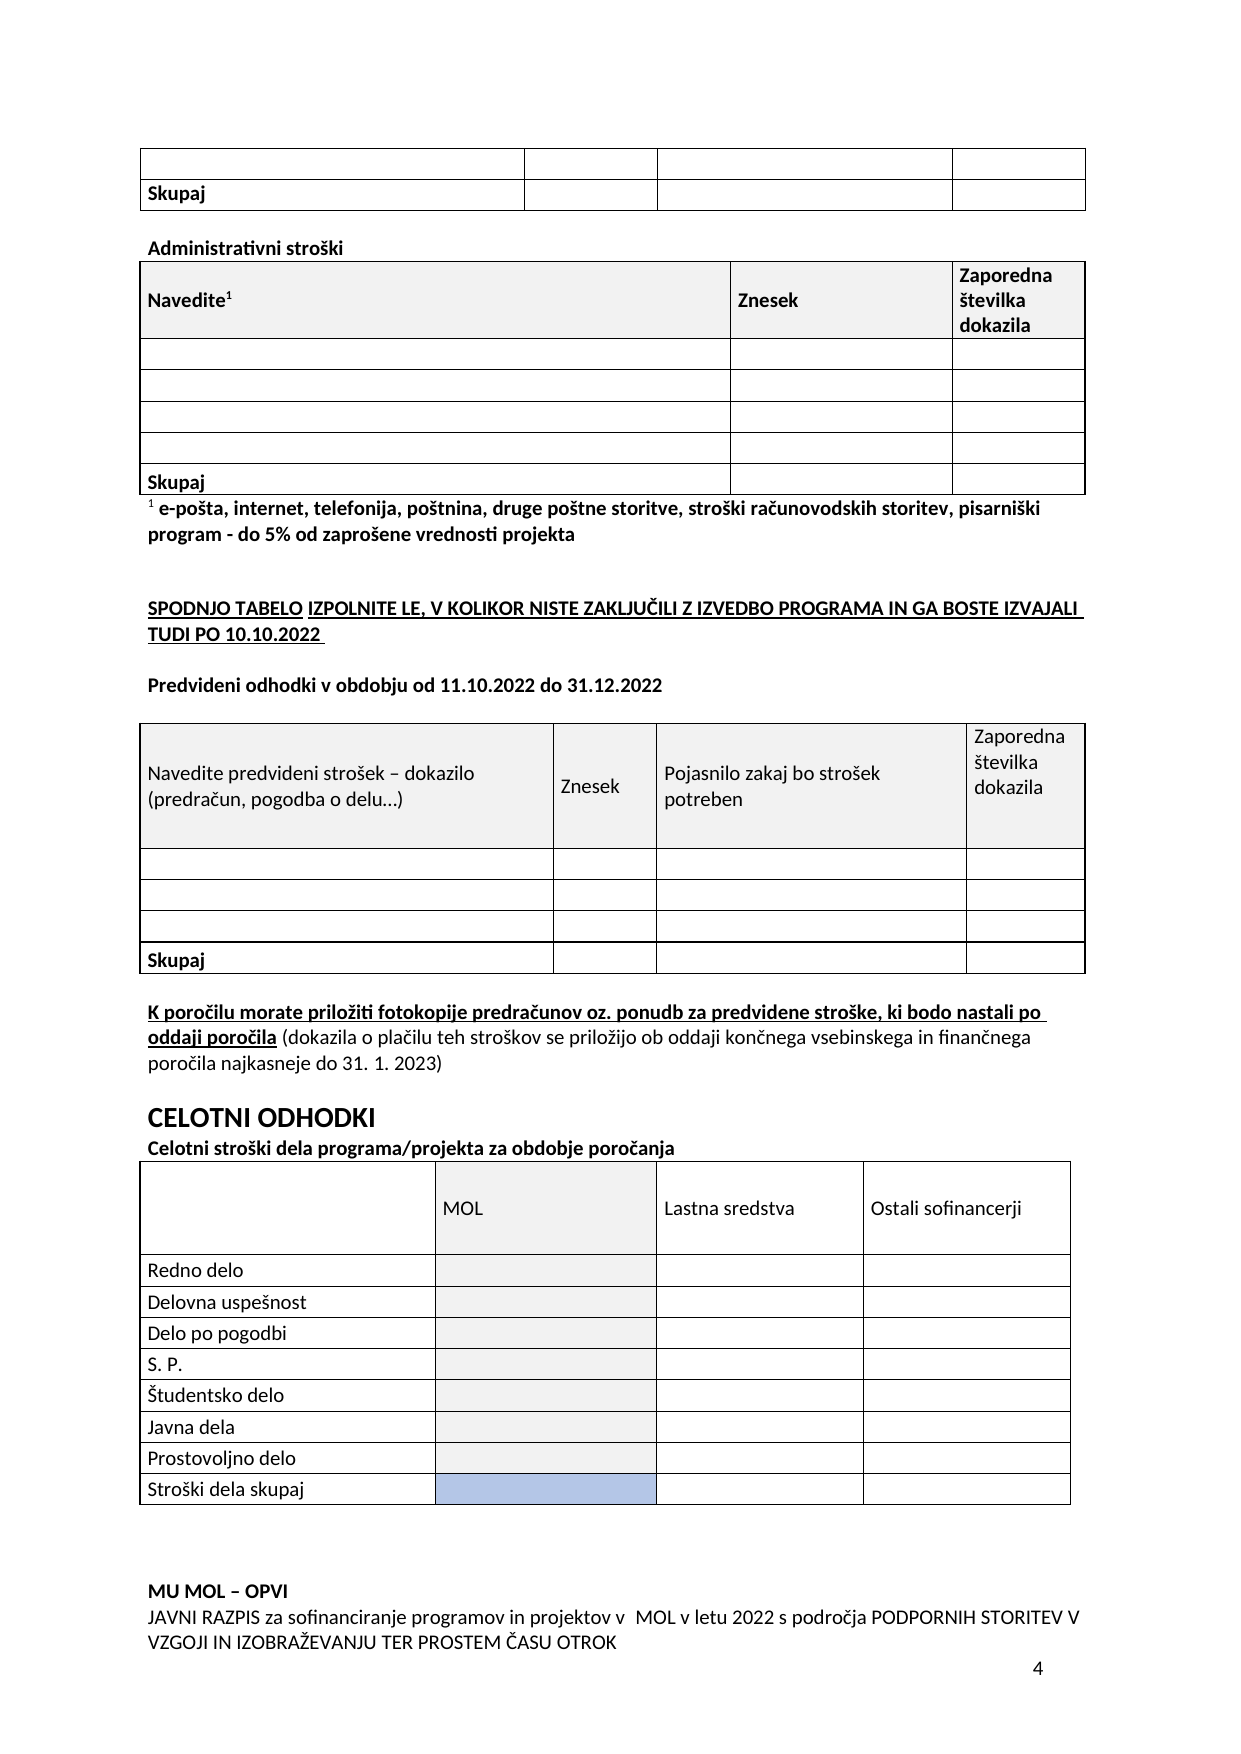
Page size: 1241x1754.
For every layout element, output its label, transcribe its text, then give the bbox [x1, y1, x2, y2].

table_cell Delovna uspešnost [141, 1287, 435, 1317]
table_header Navedite1 [141, 262, 730, 338]
table_header MOL [436, 1162, 656, 1254]
table_cell [657, 1443, 863, 1473]
table_header Navedite predvideni strošek – dokazilo (predračun, pogodba o delu…) [141, 724, 553, 848]
table_header Ostali sofinancerji [864, 1162, 1070, 1254]
text Administrativni stroški [148, 235, 1092, 261]
table_header Znesek [554, 724, 656, 848]
table_cell [141, 339, 730, 369]
table_cell [554, 943, 656, 973]
table_cell [657, 1318, 863, 1348]
table_cell [658, 149, 952, 179]
table_cell [436, 1474, 656, 1504]
table_cell [967, 911, 1084, 941]
table_cell [141, 911, 553, 941]
table_cell [436, 1349, 656, 1379]
table_cell [967, 880, 1084, 910]
table_header Zaporedna številka dokazila [953, 262, 1084, 338]
table_cell [141, 880, 553, 910]
table_cell [864, 1474, 1070, 1504]
table_cell [436, 1255, 656, 1286]
table_cell [657, 1412, 863, 1442]
table_cell [554, 911, 656, 941]
table_cell [953, 180, 1085, 210]
table_cell Delo po pogodbi [141, 1318, 435, 1348]
table_cell [436, 1380, 656, 1411]
table_cell [953, 433, 1084, 463]
table_cell Prostovoljno delo [141, 1443, 435, 1473]
table_cell [525, 149, 657, 179]
table_cell [731, 433, 952, 463]
table_cell [141, 370, 730, 401]
table_cell [141, 433, 730, 463]
table_cell [953, 370, 1084, 401]
table_cell [731, 370, 952, 401]
table_cell [953, 402, 1084, 432]
table_cell [967, 849, 1084, 879]
table_cell [864, 1255, 1070, 1286]
text Predvideni odhodki v obdobju od 11.10.2022 do 31.12.2022 [148, 672, 1092, 697]
table_cell [657, 880, 966, 910]
table_cell Skupaj [141, 180, 524, 210]
table_cell Skupaj [141, 464, 730, 494]
table_cell [436, 1412, 656, 1442]
table_header Zaporedna številka dokazila [967, 724, 1084, 848]
table_cell [525, 180, 657, 210]
table_cell [953, 149, 1085, 179]
table_cell [731, 402, 952, 432]
table_cell [864, 1349, 1070, 1379]
table_cell [554, 880, 656, 910]
table_cell [554, 849, 656, 879]
table_cell [141, 849, 553, 879]
table_cell [436, 1318, 656, 1348]
table_header Lastna sredstva [657, 1162, 863, 1254]
table_cell [658, 180, 952, 210]
table_cell Javna dela [141, 1412, 435, 1442]
table_cell [864, 1443, 1070, 1473]
table_cell [953, 339, 1084, 369]
text K poročilu morate priložiti fotokopije predračunov oz. ponudb za predvidene stroške, ki bodo nastali po oddaji poročila (dokazila o plačilu teh stroškov se priložijo ob oddaji končnega vsebinskega in finančnega poročila najkasneje do 31. 1. 2023) [148, 999, 1092, 1075]
table_cell [657, 943, 966, 973]
table_cell [657, 1474, 863, 1504]
table_cell [657, 849, 966, 879]
text 1 e-pošta, internet, telefonija, poštnina, druge poštne storitve, stroški računovodskih storitev, pisarniški program - do 5% od zaprošene vrednosti projekta [148, 495, 1092, 546]
table_cell Stroški dela skupaj [141, 1474, 435, 1504]
table_cell [657, 1380, 863, 1411]
table_cell [436, 1443, 656, 1473]
table_cell [657, 1255, 863, 1286]
table_header [141, 1162, 435, 1254]
table_cell Redno delo [141, 1255, 435, 1286]
table_cell [141, 149, 524, 179]
table_cell [657, 1349, 863, 1379]
table_cell [864, 1380, 1070, 1411]
table_cell Skupaj [141, 943, 553, 973]
table_cell [953, 464, 1084, 494]
text CELOTNI ODHODKI [148, 1099, 1092, 1135]
table_cell S. P. [141, 1349, 435, 1379]
text SPODNJO TABELO IZPOLNITE LE, V KOLIKOR NISTE ZAKLJUČILI Z IZVEDBO PROGRAMA IN GA BOSTE IZVAJALI TUDI PO 10.10.2022 [148, 596, 1092, 646]
table_cell [657, 911, 966, 941]
table_cell [436, 1287, 656, 1317]
table_cell [731, 464, 952, 494]
table_cell [731, 339, 952, 369]
table_cell Študentsko delo [141, 1380, 435, 1411]
table_cell [864, 1412, 1070, 1442]
table_cell [967, 943, 1084, 973]
table_cell [657, 1287, 863, 1317]
text Celotni stroški dela programa/projekta za obdobje poročanja [148, 1135, 1092, 1161]
table_cell [864, 1318, 1070, 1348]
table_header Znesek [731, 262, 952, 338]
table_cell [864, 1287, 1070, 1317]
table_cell [141, 402, 730, 432]
table_header Pojasnilo zakaj bo strošek potreben [657, 724, 966, 848]
